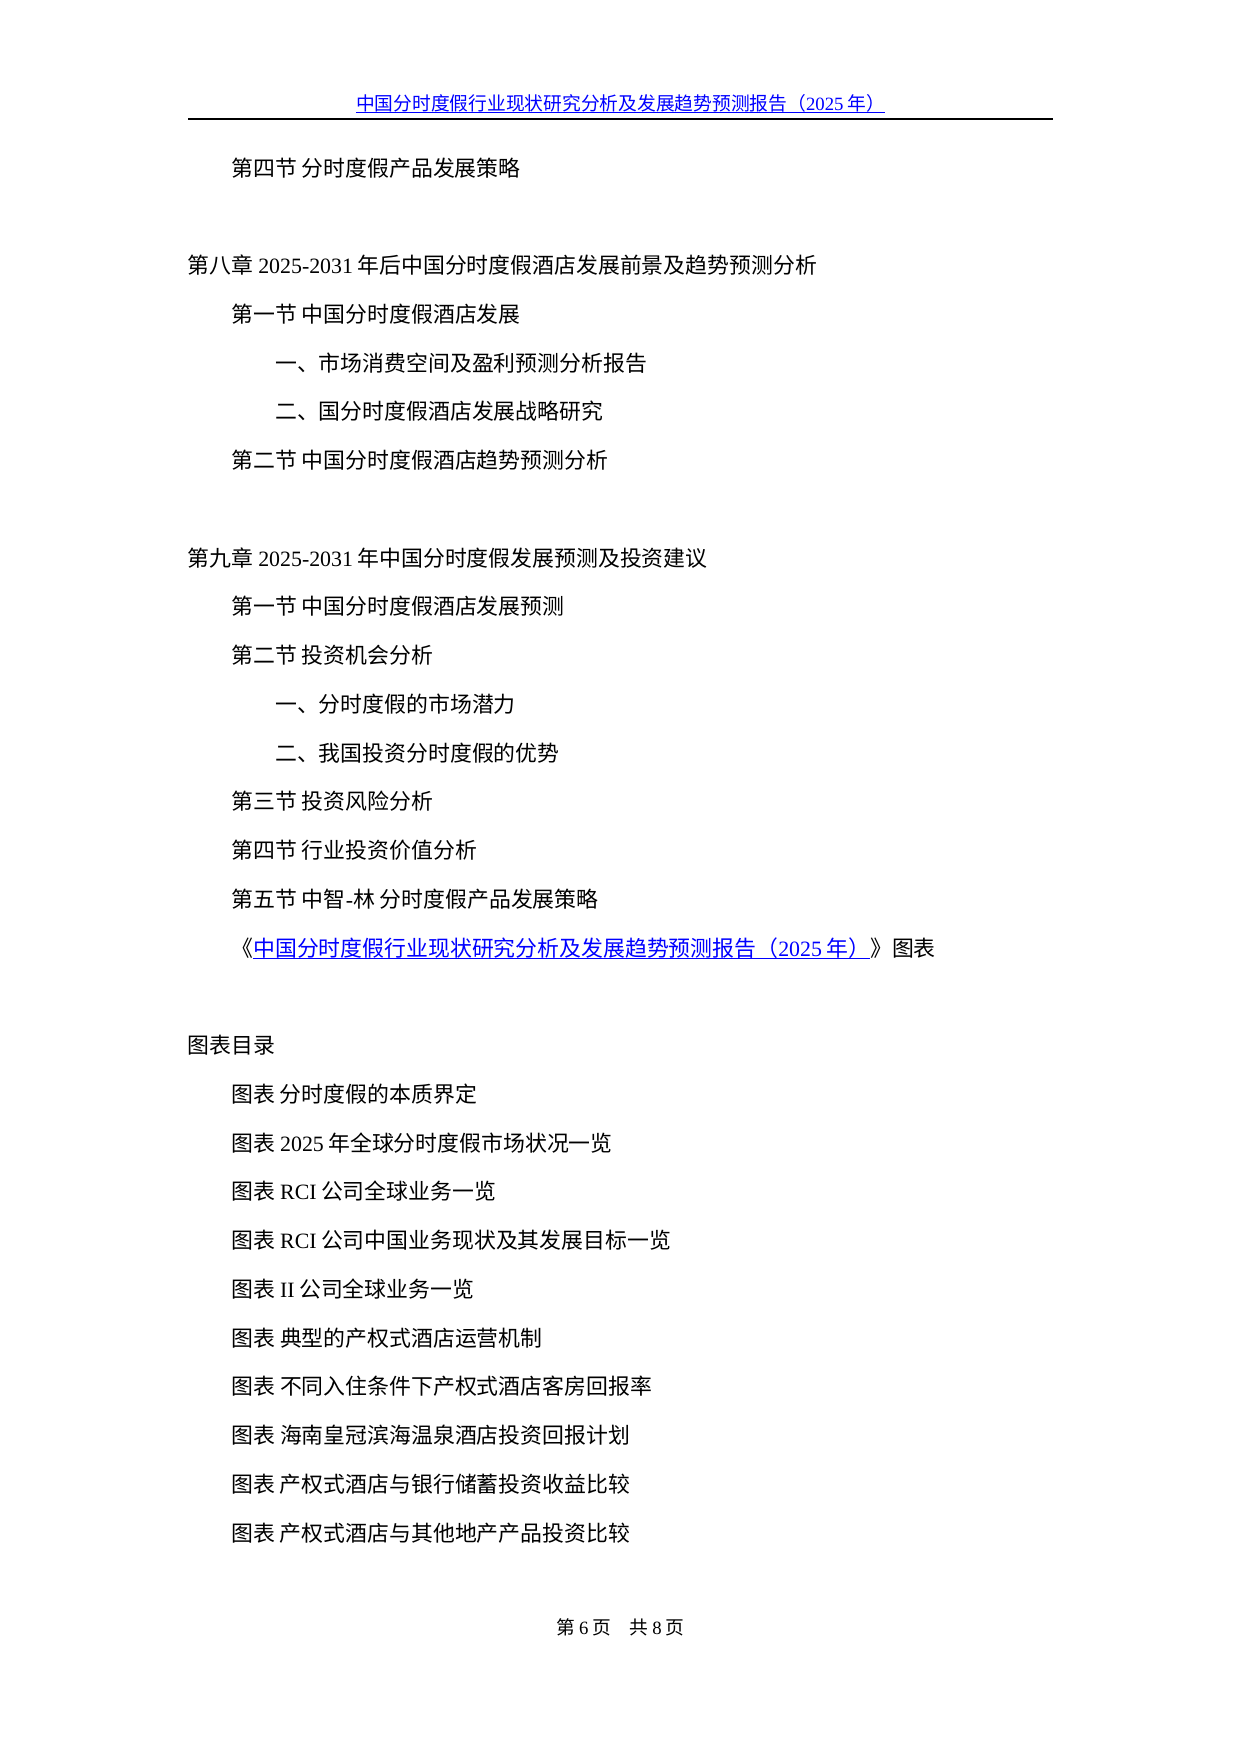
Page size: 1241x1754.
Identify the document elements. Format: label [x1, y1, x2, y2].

text [187, 150, 1053, 1548]
